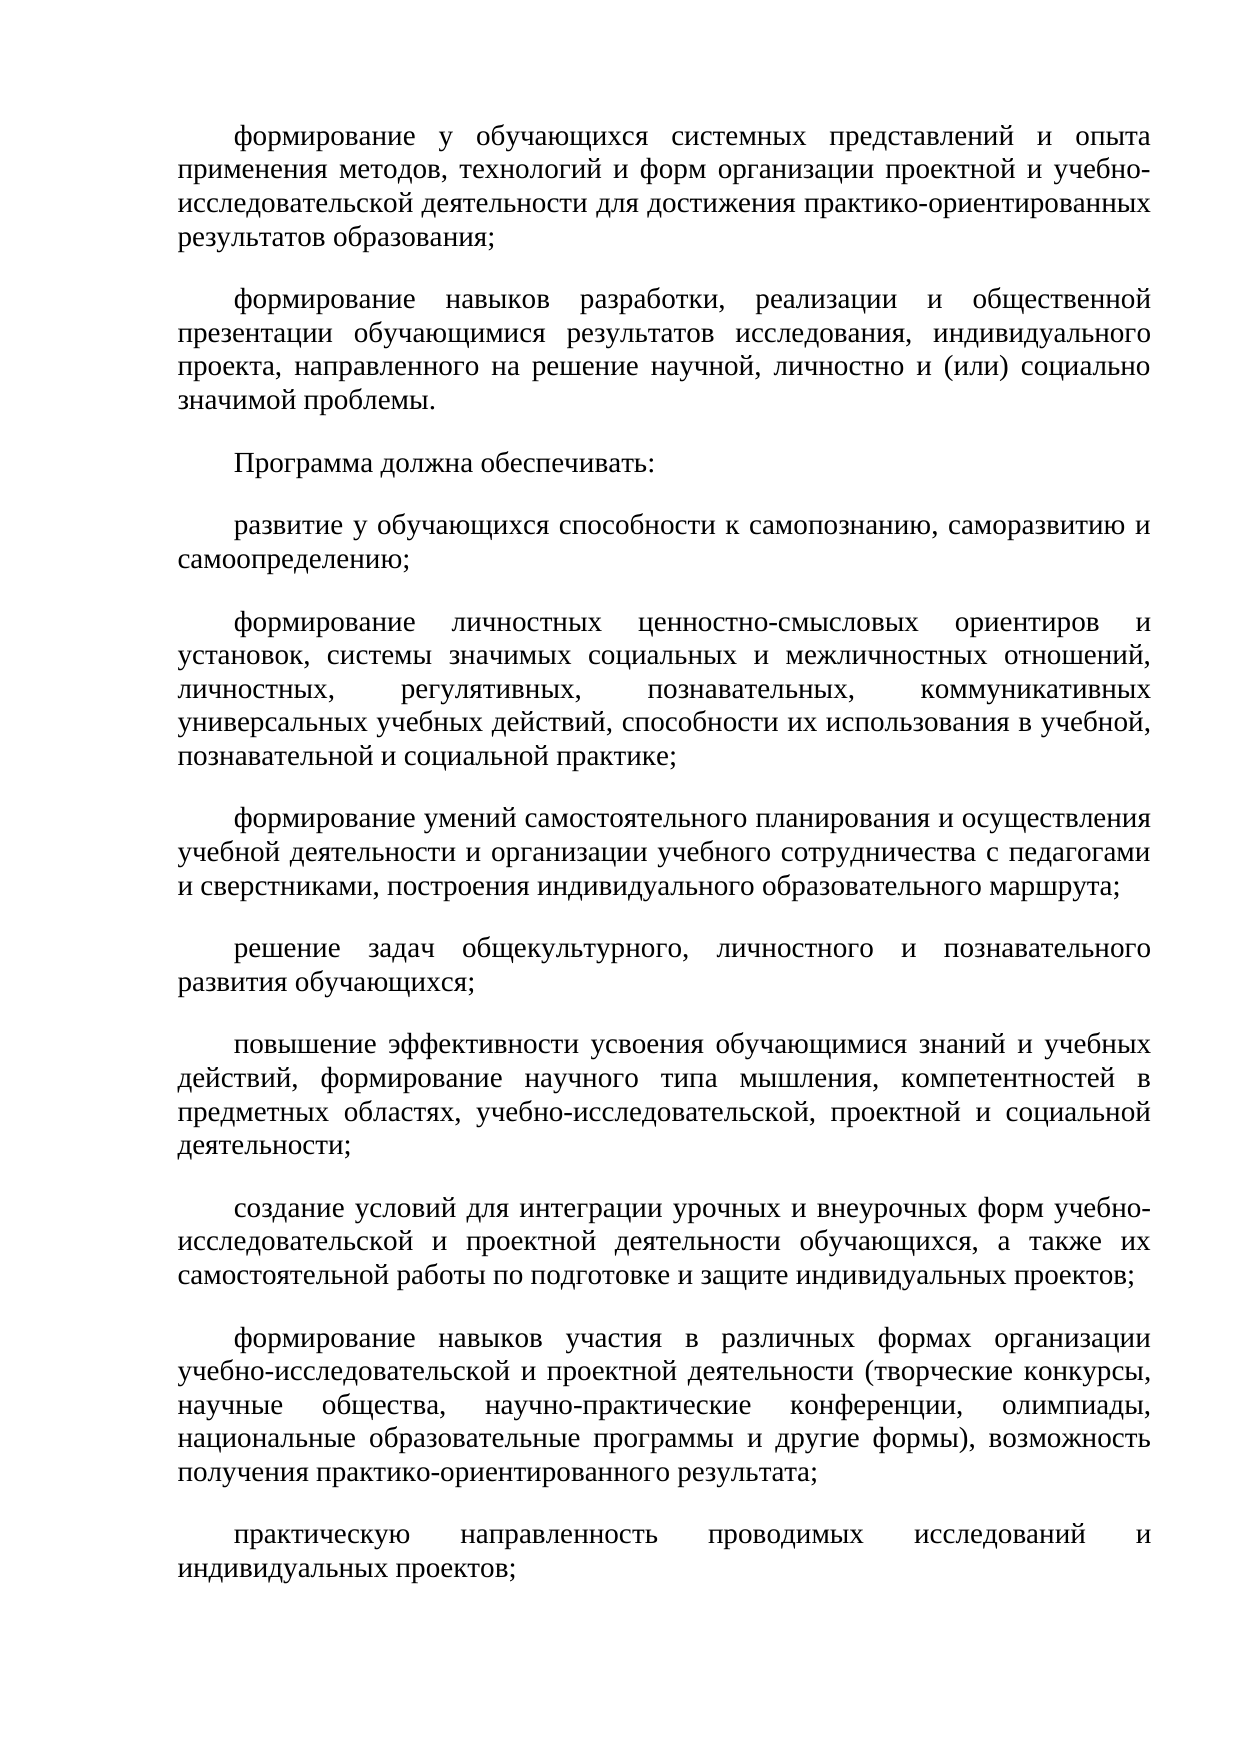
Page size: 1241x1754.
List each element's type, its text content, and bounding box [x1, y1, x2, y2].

text создание условий для интеграции урочных и внеурочных форм учебно-исследовательской и проектной деятельности обучающихся, а также их самостоятельной работы по подготовке и защите индивидуальных проектов; [177, 1190, 1152, 1291]
text развитие у обучающихся способности к самопознанию, саморазвитию и самоопределению; [177, 507, 1152, 574]
text повышение эффективности усвоения обучающимися знаний и учебных действий, формирование научного типа мышления, компетентностей в предметных областях, учебно-исследовательской, проектной и социальной деятельности; [177, 1027, 1152, 1161]
text Программа должна обеспечивать: [177, 445, 1152, 478]
text формирование у обучающихся системных представлений и опыта применения методов, технологий и форм организации проектной и учебно-исследовательской деятельности для достижения практико-ориентированных результатов образования; [177, 118, 1152, 252]
text формирование навыков разработки, реализации и общественной презентации обучающимися результатов исследования, индивидуального проекта, направленного на решение научной, личностно и (или) социально значимой проблемы. [177, 281, 1152, 416]
text решение задач общекультурного, личностного и познавательного развития обучающихся; [177, 930, 1152, 997]
text практическую направленность проводимых исследований и индивидуальных проектов; [177, 1517, 1152, 1584]
text формирование навыков участия в различных формах организации учебно-исследовательской и проектной деятельности (творческие конкурсы, научные общества, научно-практические конференции, олимпиады, национальные образовательные программы и другие формы), возможность получения практико-ориентированного результата; [177, 1320, 1152, 1487]
text формирование личностных ценностно-смысловых ориентиров и установок, системы значимых социальных и межличностных отношений, личностных, регулятивных, познавательных, коммуникативных универсальных учебных действий, способности их использования в учебной, познавательной и социальной практике; [177, 604, 1152, 771]
text формирование умений самостоятельного планирования и осуществления учебной деятельности и организации учебного сотрудничества с педагогами и сверстниками, построения индивидуального образовательного маршрута; [177, 801, 1152, 901]
